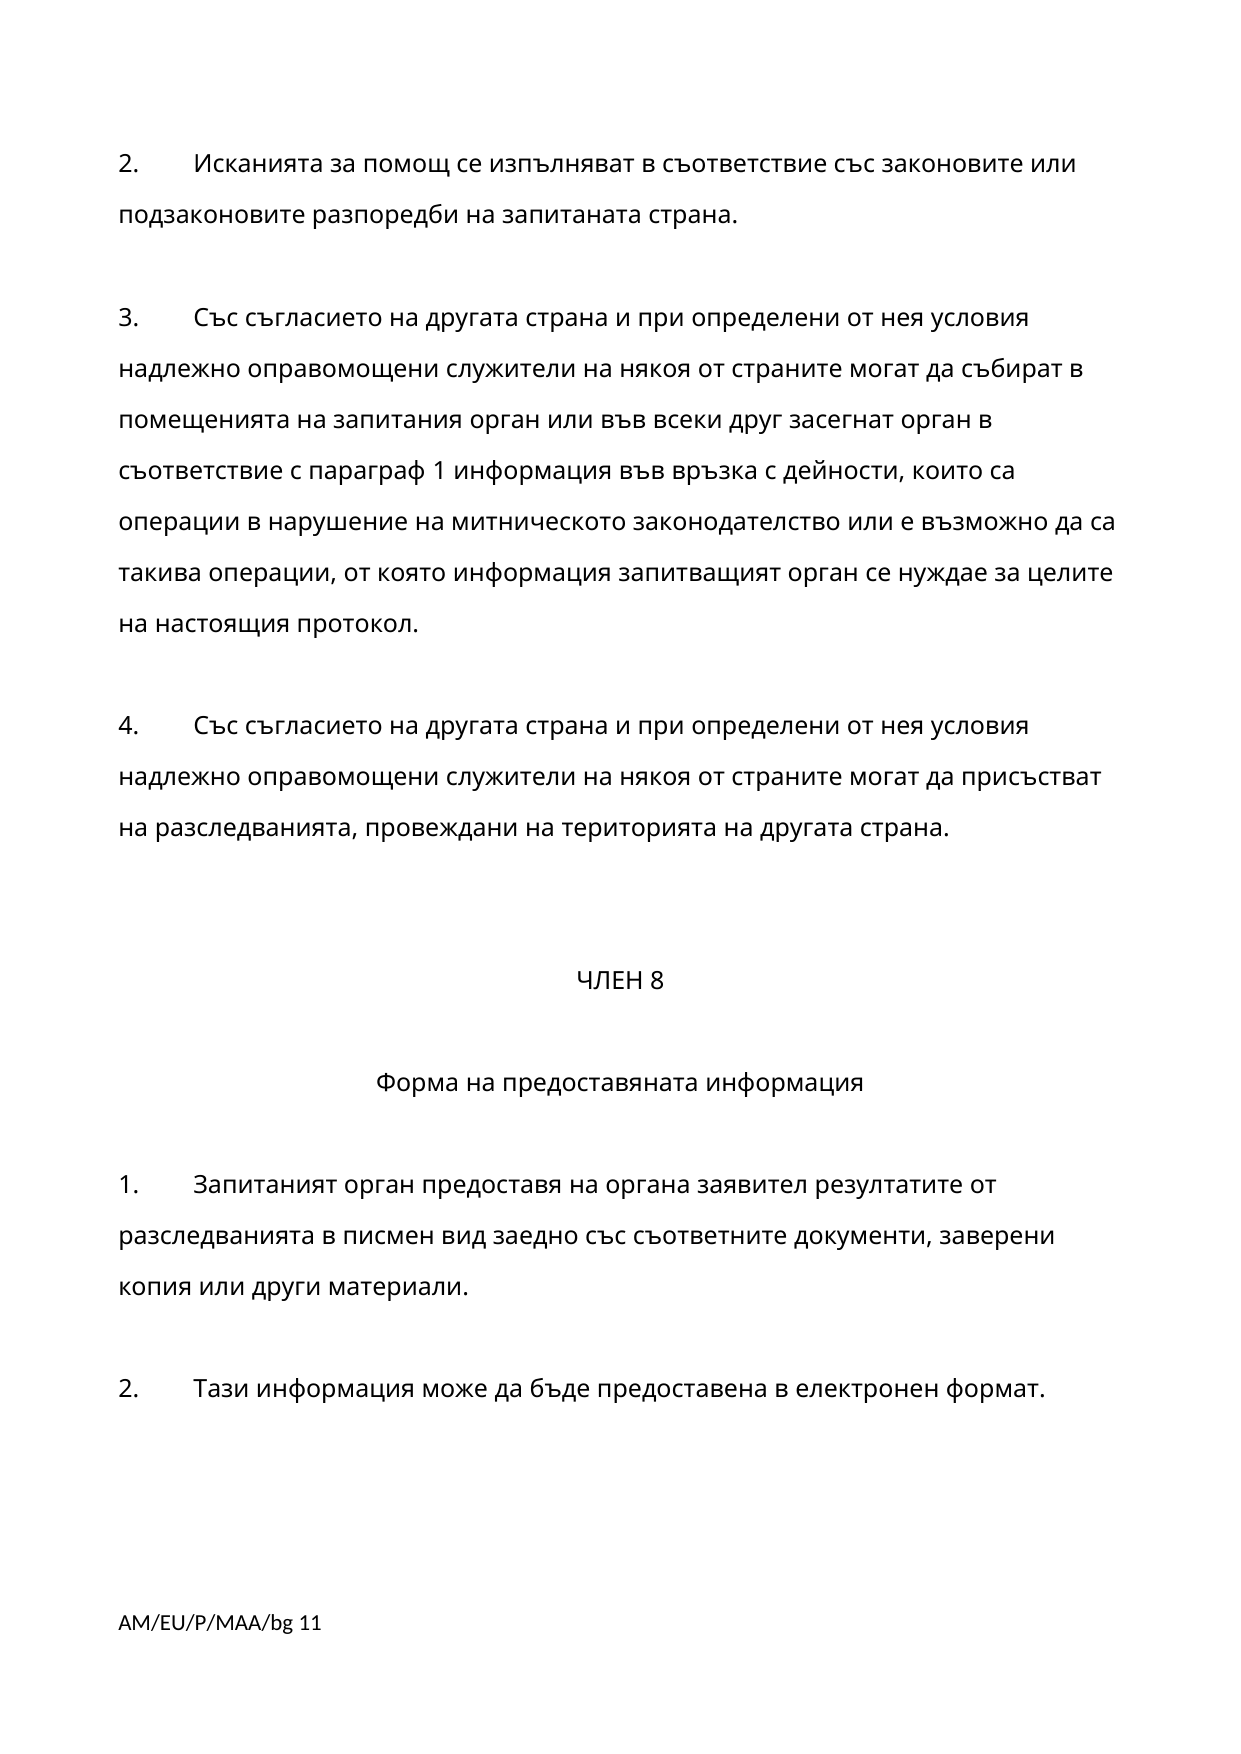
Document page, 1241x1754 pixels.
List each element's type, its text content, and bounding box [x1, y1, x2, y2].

text 4. Със съгласието на другата страна и при определени от нея условия надлежно оправомощени служители на някоя от страните могат да присъстват на разследванията, провеждани на територията на другата страна. [118, 708, 1122, 844]
text 3. Със съгласието на другата страна и при определени от нея условия надлежно оправомощени служители на някоя от страните могат да събират в помещенията на запитания орган или във всеки друг засегнат орган в съответствие с параграф 1 информация във връзка с дейности, които са операции в нарушение на митническото законодателство или е възможно да са такива операции, от която информация запитващият орган се нуждае за целите на настоящия протокол. [118, 299, 1122, 639]
text 1. Запитаният орган предоставя на органа заявител резултатите от разследванията в писмен вид заедно със съответните документи, заверени копия или други материали. [118, 1167, 1122, 1303]
text 2. Тази информация може да бъде предоставена в електронен формат. [118, 1371, 1122, 1405]
text ЧЛЕН 8 [118, 963, 1122, 997]
text 2. Исканията за помощ се изпълняват в съответствие със законовите или подзаконовите разпоредби на запитаната страна. [118, 146, 1122, 231]
text Форма на предоставяната информация [118, 1065, 1122, 1099]
